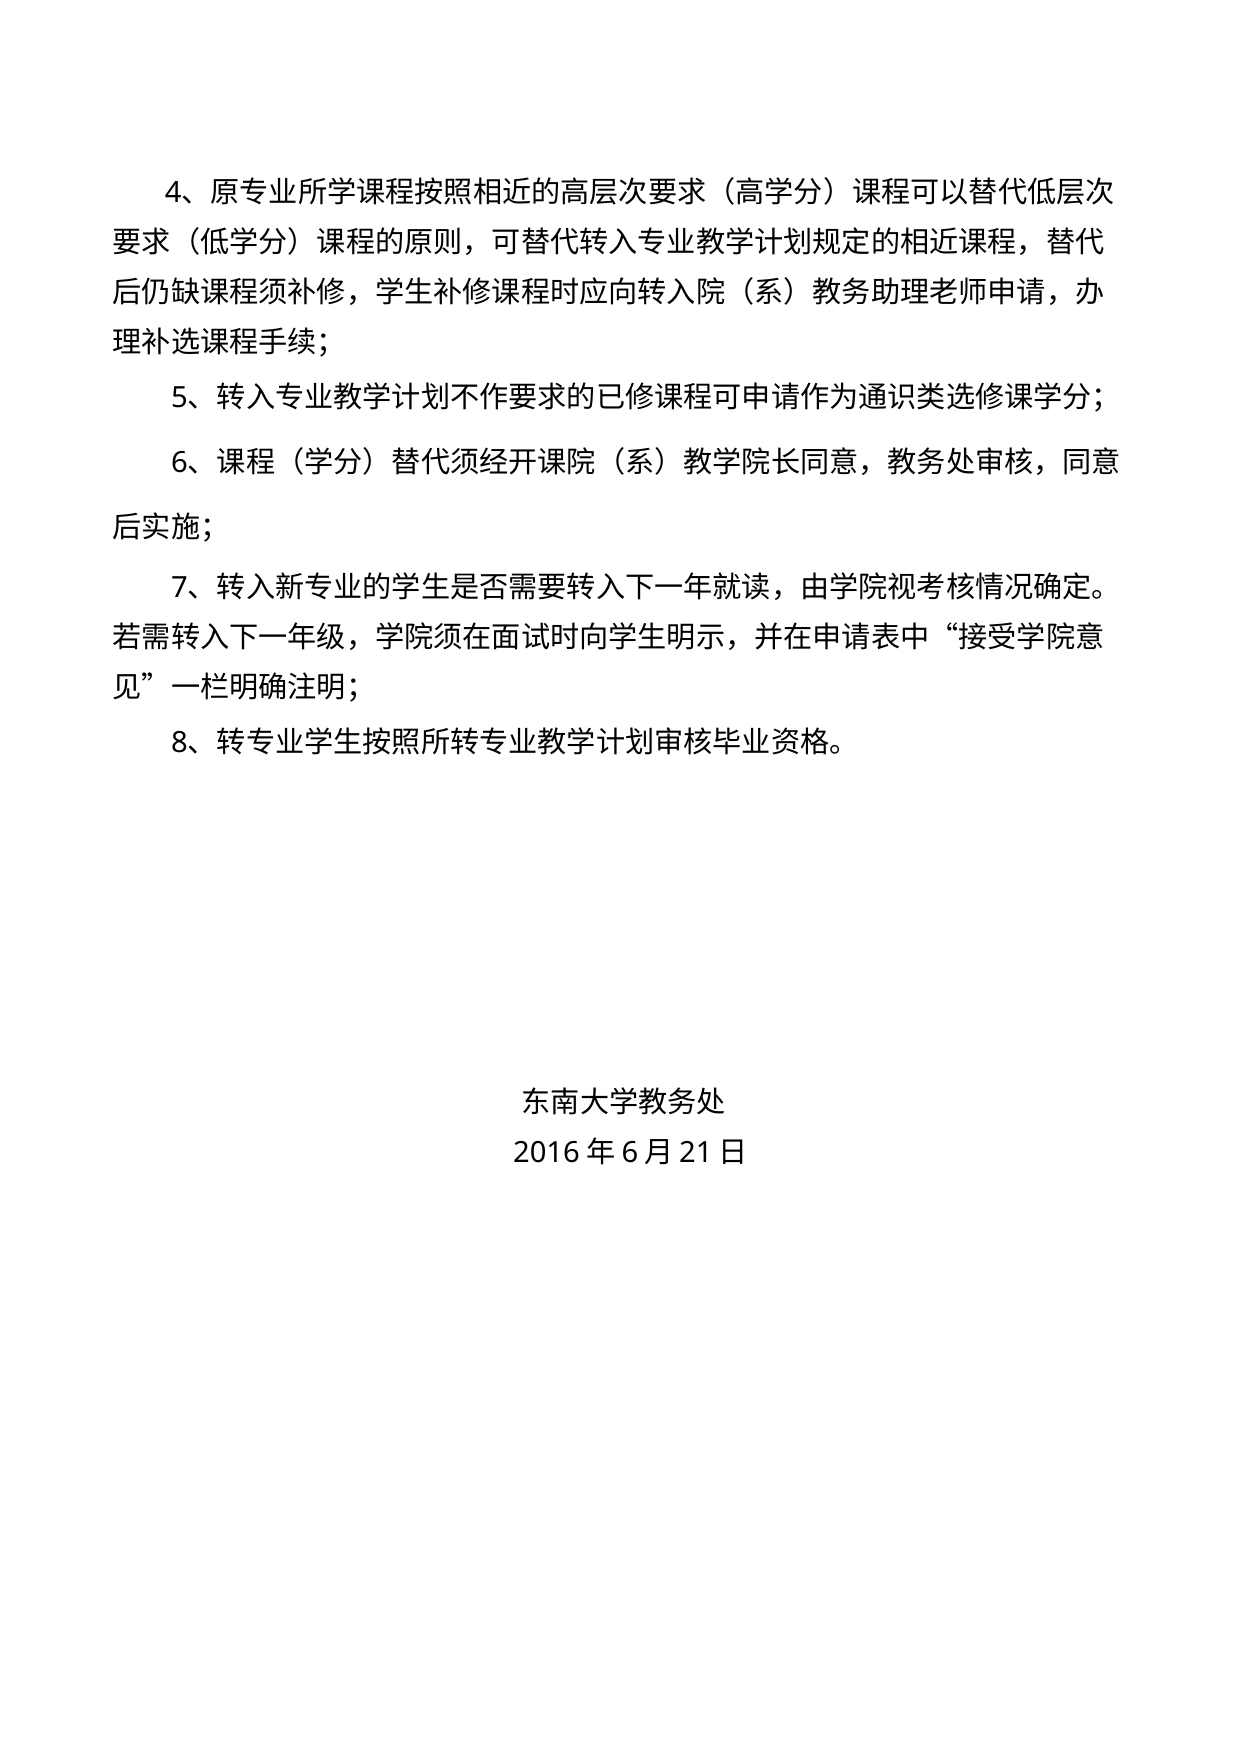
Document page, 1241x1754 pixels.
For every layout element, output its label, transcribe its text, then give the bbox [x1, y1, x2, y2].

list 东南大学教务处 [187, 1072, 1128, 1122]
text 6、课程（学分）替代须经开课院（系）教学院长同意，教务处审核，同意 [112, 427, 1128, 492]
text 要求（低学分）课程的原则，可替代转入专业教学计划规定的相近课程，替代后仍缺课程须补修，学生补修课程时应向转入院（系）教务助理老师申请，办理补选课程手续； [112, 212, 1128, 362]
text 8、转专业学生按照所转专业教学计划审核毕业资格。 [112, 707, 1128, 772]
list 4、原专业所学课程按照相近的高层次要求（高学分）课程可以替代低层次 [150, 162, 1128, 212]
text 5、转入专业教学计划不作要求的已修课程可申请作为通识类选修课学分； [112, 362, 1128, 427]
text 后实施； [112, 492, 1128, 557]
text 7、转入新专业的学生是否需要转入下一年就读，由学院视考核情况确定。若需转入下一年级，学院须在面试时向学生明示，并在申请表中“接受学院意见”一栏明确注明； [112, 557, 1128, 707]
